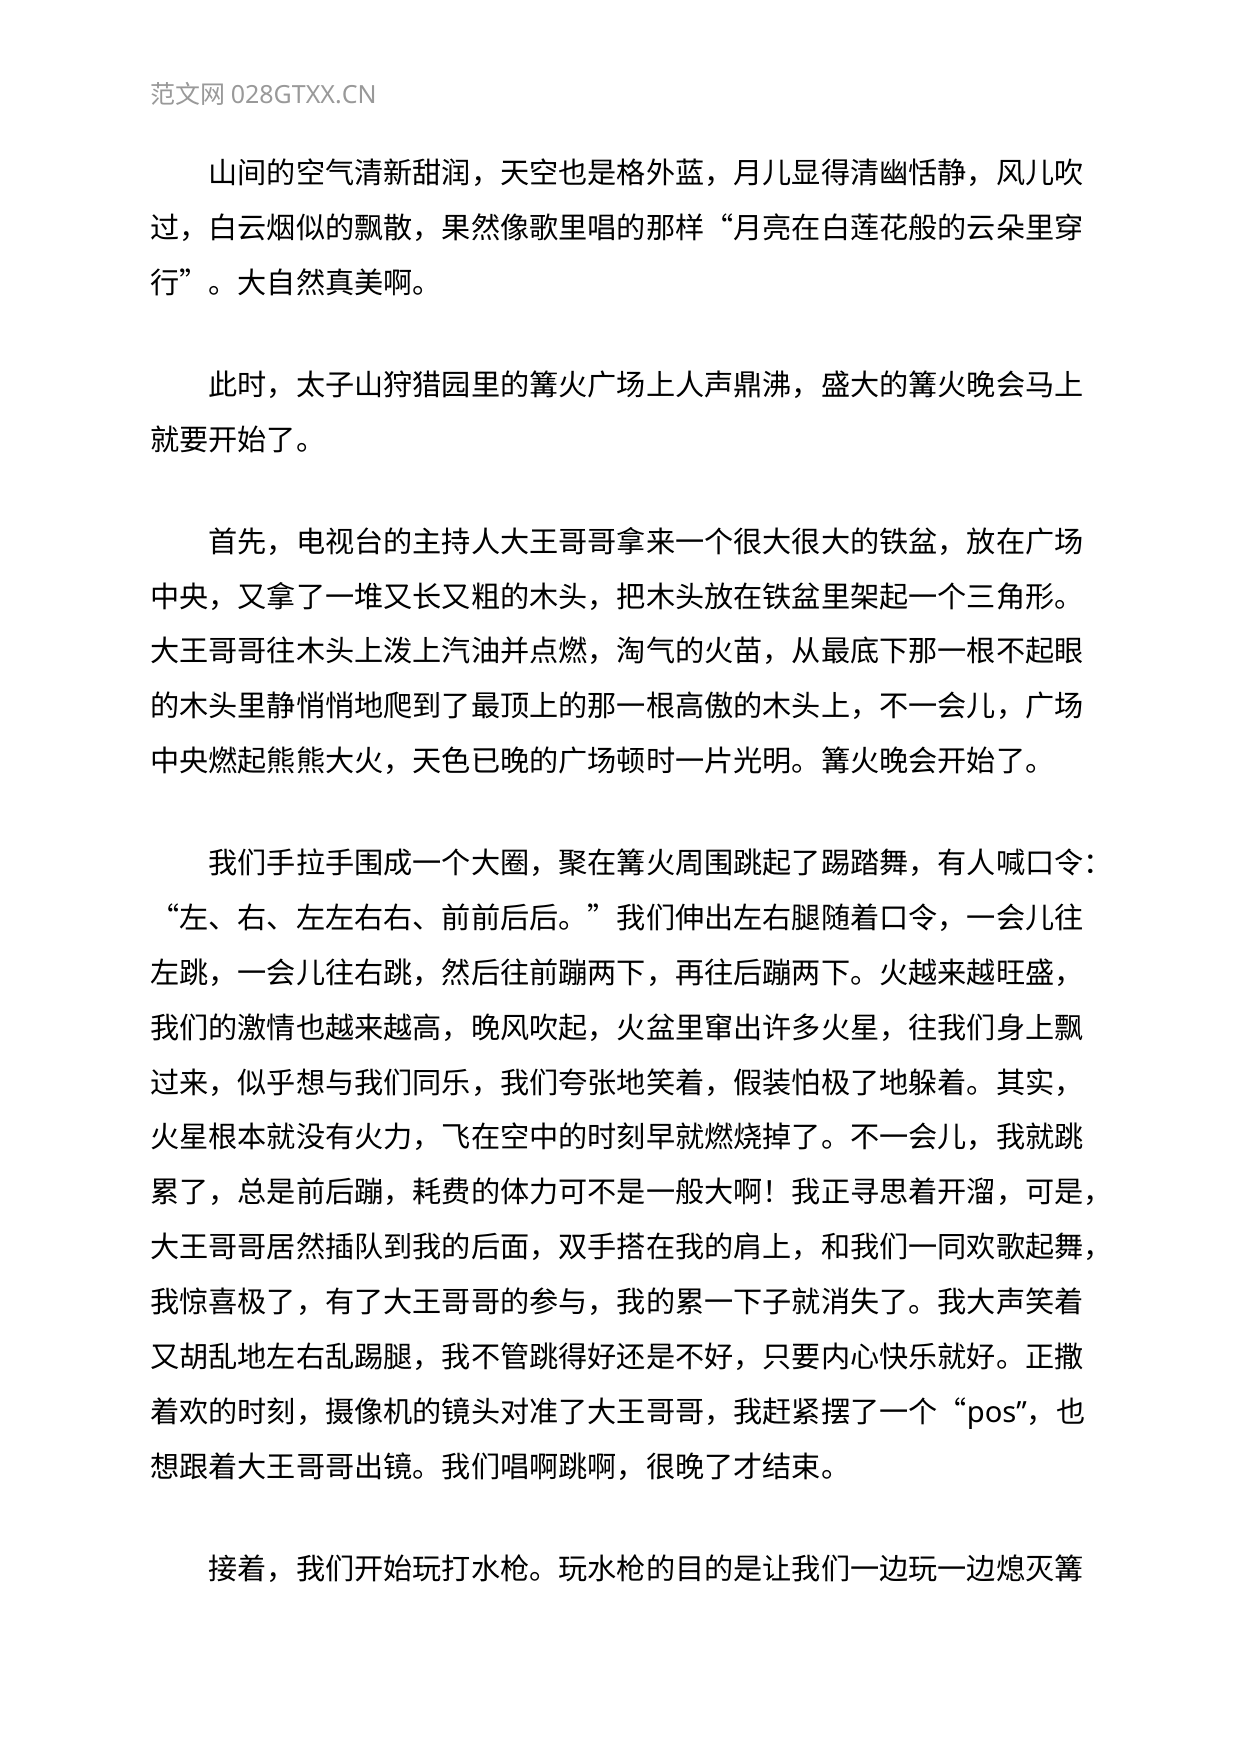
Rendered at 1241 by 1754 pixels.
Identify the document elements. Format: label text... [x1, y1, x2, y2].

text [150, 1545, 1090, 1588]
text 此时，太子山狩猎园里的篝火广场上人声鼎沸，盛大的篝火晚会马上就要开始了。 [150, 362, 1090, 459]
text 首先，电视台的主持人大王哥哥拿来一个很大很大的铁盆，放在广场中央，又拿了一堆又长又粗的木头，把木头放在铁盆里架起一个三角形。大王哥哥往木头上泼上汽油并点燃，淘气的火苗，从最底下那一根不起眼的木头里静悄悄地爬到了最顶上的那一根高傲的木头上，不一会儿，广场中央燃起熊熊大火，天色已晚的广场顿时一片光明。篝火晚会开始了。 [150, 518, 1090, 780]
text 山间的空气清新甜润，天空也是格外蓝，月儿显得清幽恬静，风儿吹过，白云烟似的飘散，果然像歌里唱的那样“月亮在白莲花般的云朵里穿行”。大自然真美啊。 [150, 150, 1090, 302]
text 我们手拉手围成一个大圈，聚在篝火周围跳起了踢踏舞，有人喊口令：“左、右、左左右右、前前后后。”我们伸出左右腿随着口令，一会儿往左跳，一会儿往右跳，然后往前蹦两下，再往后蹦两下。火越来越旺盛，我们的激情也越来越高，晚风吹起，火盆里窜出许多火星，往我们身上飘过来，似乎想与我们同乐，我们夸张地笑着，假装怕极了地躲着。其实，火星根本就没有火力，飞在空中的时刻早就燃烧掉了。不一会儿，我就跳累了，总是前后蹦，耗费的体力可不是一般大啊！我正寻思着开溜，可是，大王哥哥居然插队到我的后面，双手搭在我的肩上，和我们一同欢歌起舞，我惊喜极了，有了大王哥哥的参与，我的累一下子就消失了。我大声笑着又胡乱地左右乱踢腿，我不管跳得好还是不好，只要内心快乐就好。正撒着欢的时刻，摄像机的镜头对准了大王哥哥，我赶紧摆了一个“pos”，也想跟着大王哥哥出镜。我们唱啊跳啊，很晚了才结束。 [150, 839, 1090, 1486]
